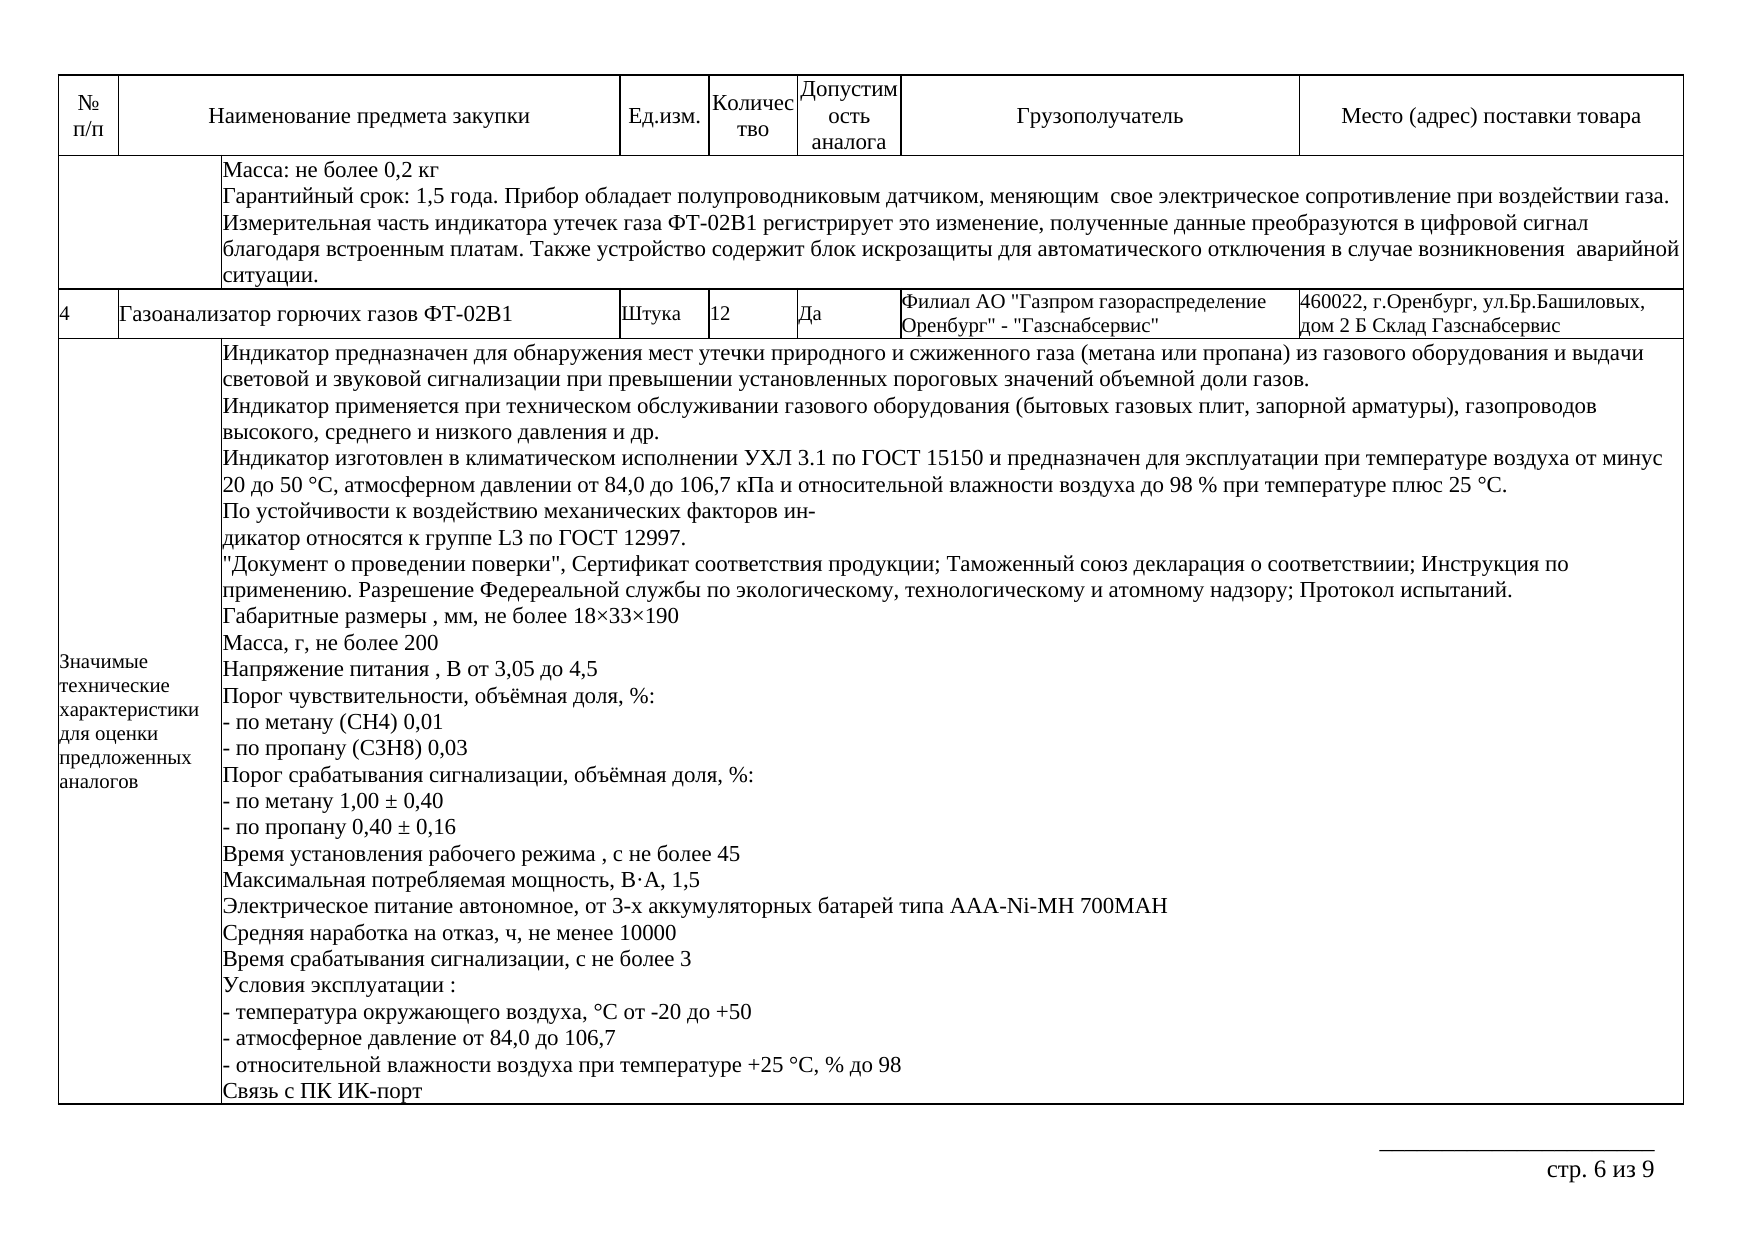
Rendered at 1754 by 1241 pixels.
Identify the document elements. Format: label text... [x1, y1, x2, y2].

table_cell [222, 156, 1683, 288]
table_cell 12 [710, 290, 797, 337]
table_cell Значимые технические характеристики для оценки предложенных аналогов [59, 339, 221, 1103]
table_header Ед.изм. [621, 76, 708, 154]
table_cell Да [798, 290, 900, 337]
table_cell Филиал АО "Газпром газораспределение Оренбург" - "Газснабсервис" [902, 290, 1299, 337]
table_cell Газоанализатор горючих газов ФТ-02В1 [119, 290, 619, 337]
table_header № п/п [59, 76, 118, 154]
table_header Допустимость аналога [798, 76, 900, 154]
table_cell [59, 156, 221, 288]
table_header Количество [710, 76, 797, 154]
table_cell Штука [621, 290, 708, 337]
table_cell 4 [59, 290, 118, 337]
table_cell 460022, г.Оренбург, ул.Бр.Башиловых, дом 2 Б Склад Газснабсервис [1300, 290, 1683, 337]
table_header Грузополучатель [902, 76, 1299, 154]
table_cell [222, 339, 1683, 1103]
table_header Место (адрес) поставки товара [1300, 76, 1683, 154]
table_header Наименование предмета закупки [119, 76, 619, 154]
